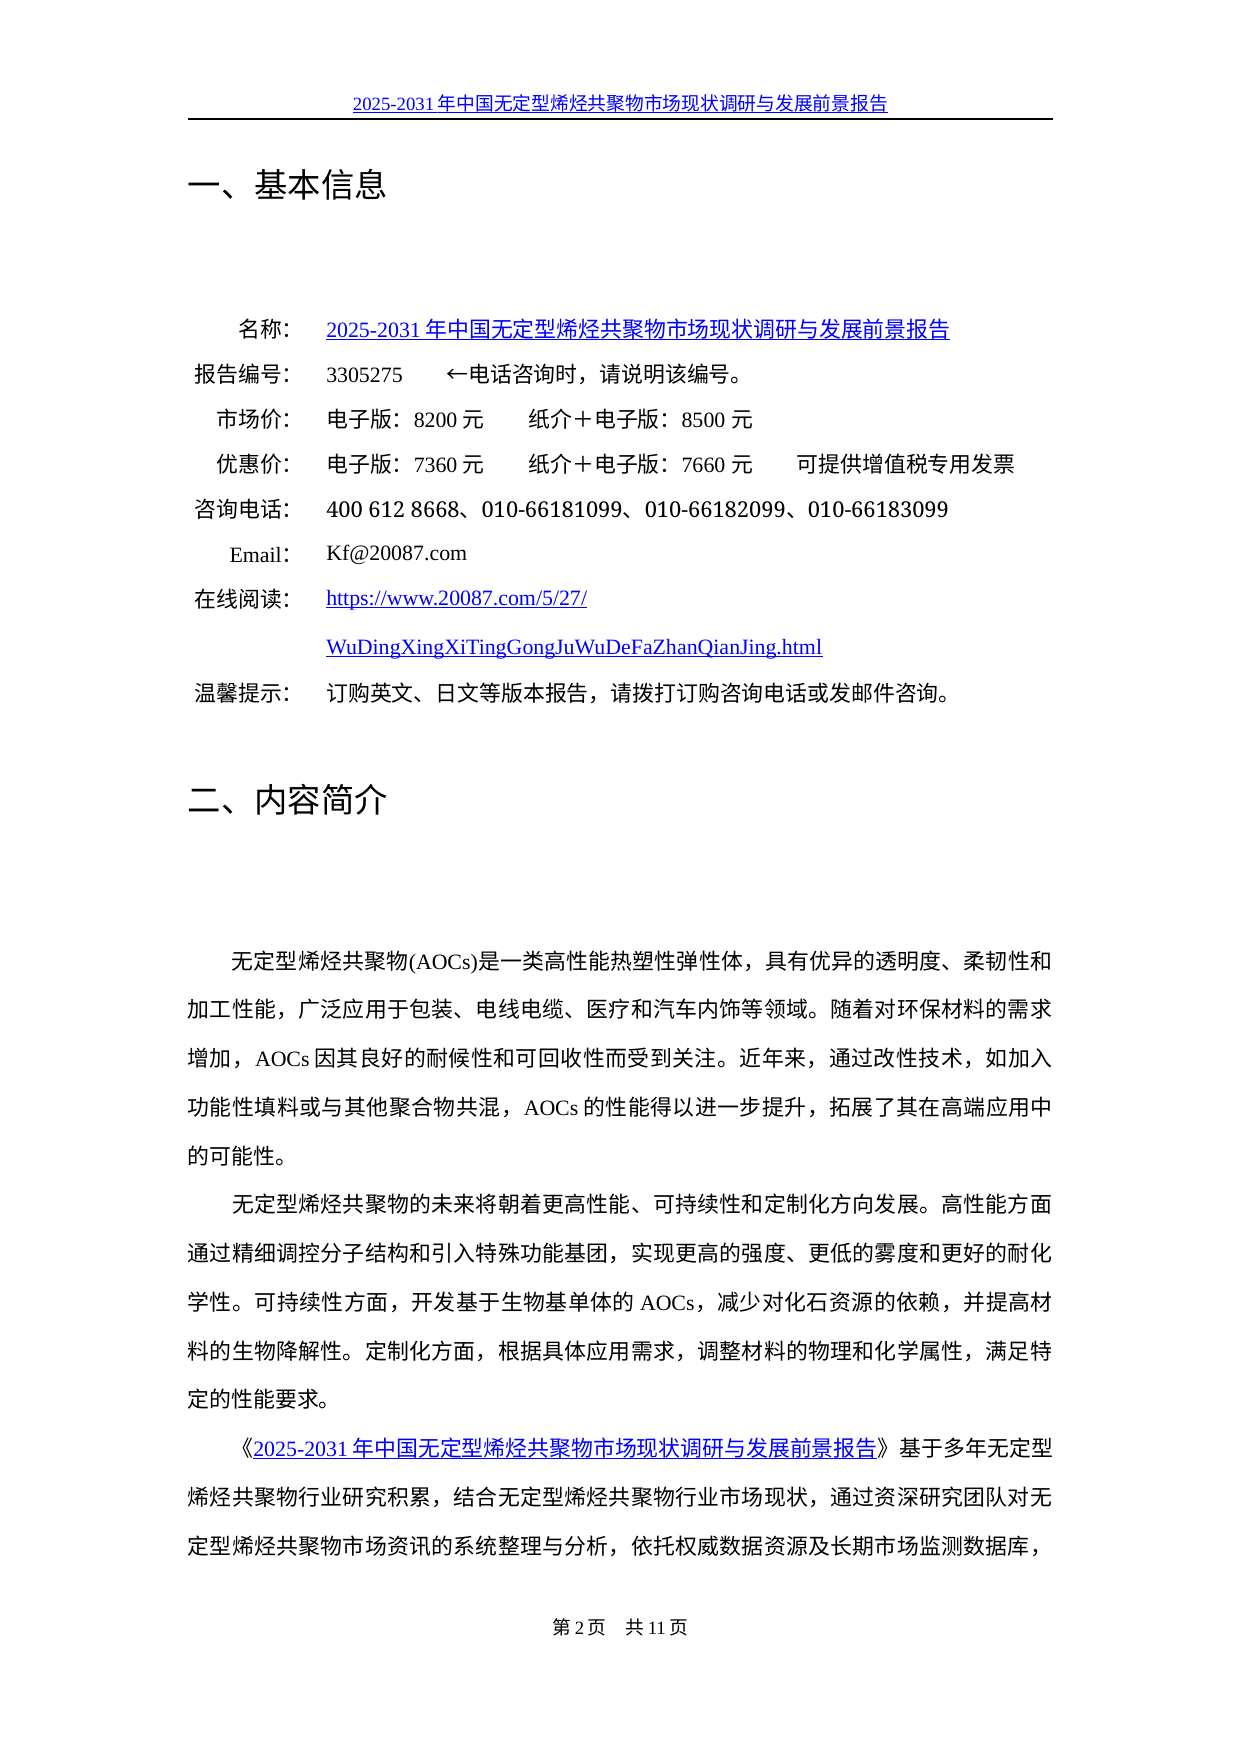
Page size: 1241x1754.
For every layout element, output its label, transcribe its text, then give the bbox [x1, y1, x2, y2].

table_cell 电子版：8200 元 纸介＋电子版：8500 元 [315, 402, 1073, 447]
title 二、内容简介 [187, 766, 1053, 831]
table_header 名称： [167, 312, 315, 357]
table_cell 咨询电话： [167, 492, 315, 537]
table_cell [315, 582, 1073, 675]
table_cell 报告编号： [167, 357, 315, 402]
table_cell 在线阅读： [167, 582, 315, 675]
table_cell 电子版：7360 元 纸介＋电子版：7660 元 可提供增值税专用发票 [315, 447, 1073, 492]
title 一、基本信息 [187, 150, 1053, 215]
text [187, 943, 1053, 1561]
table_cell 3305275 ←电话咨询时，请说明该编号。 [315, 357, 1073, 402]
table_cell 订购英文、日文等版本报告，请拨打订购咨询电话或发邮件咨询。 [315, 675, 1073, 720]
table_cell 优惠价： [167, 447, 315, 492]
table_cell 400 612 8668、010-66181099、010-66182099、010-66183099 [315, 492, 1073, 537]
table_header 2025-2031年中国无定型烯烃共聚物市场现状调研与发展前景报告 [315, 312, 1073, 357]
table_cell 市场价： [167, 402, 315, 447]
table_cell Kf@20087.com [315, 537, 1073, 582]
table_cell 温馨提示： [167, 675, 315, 720]
table_cell Email： [167, 537, 315, 582]
